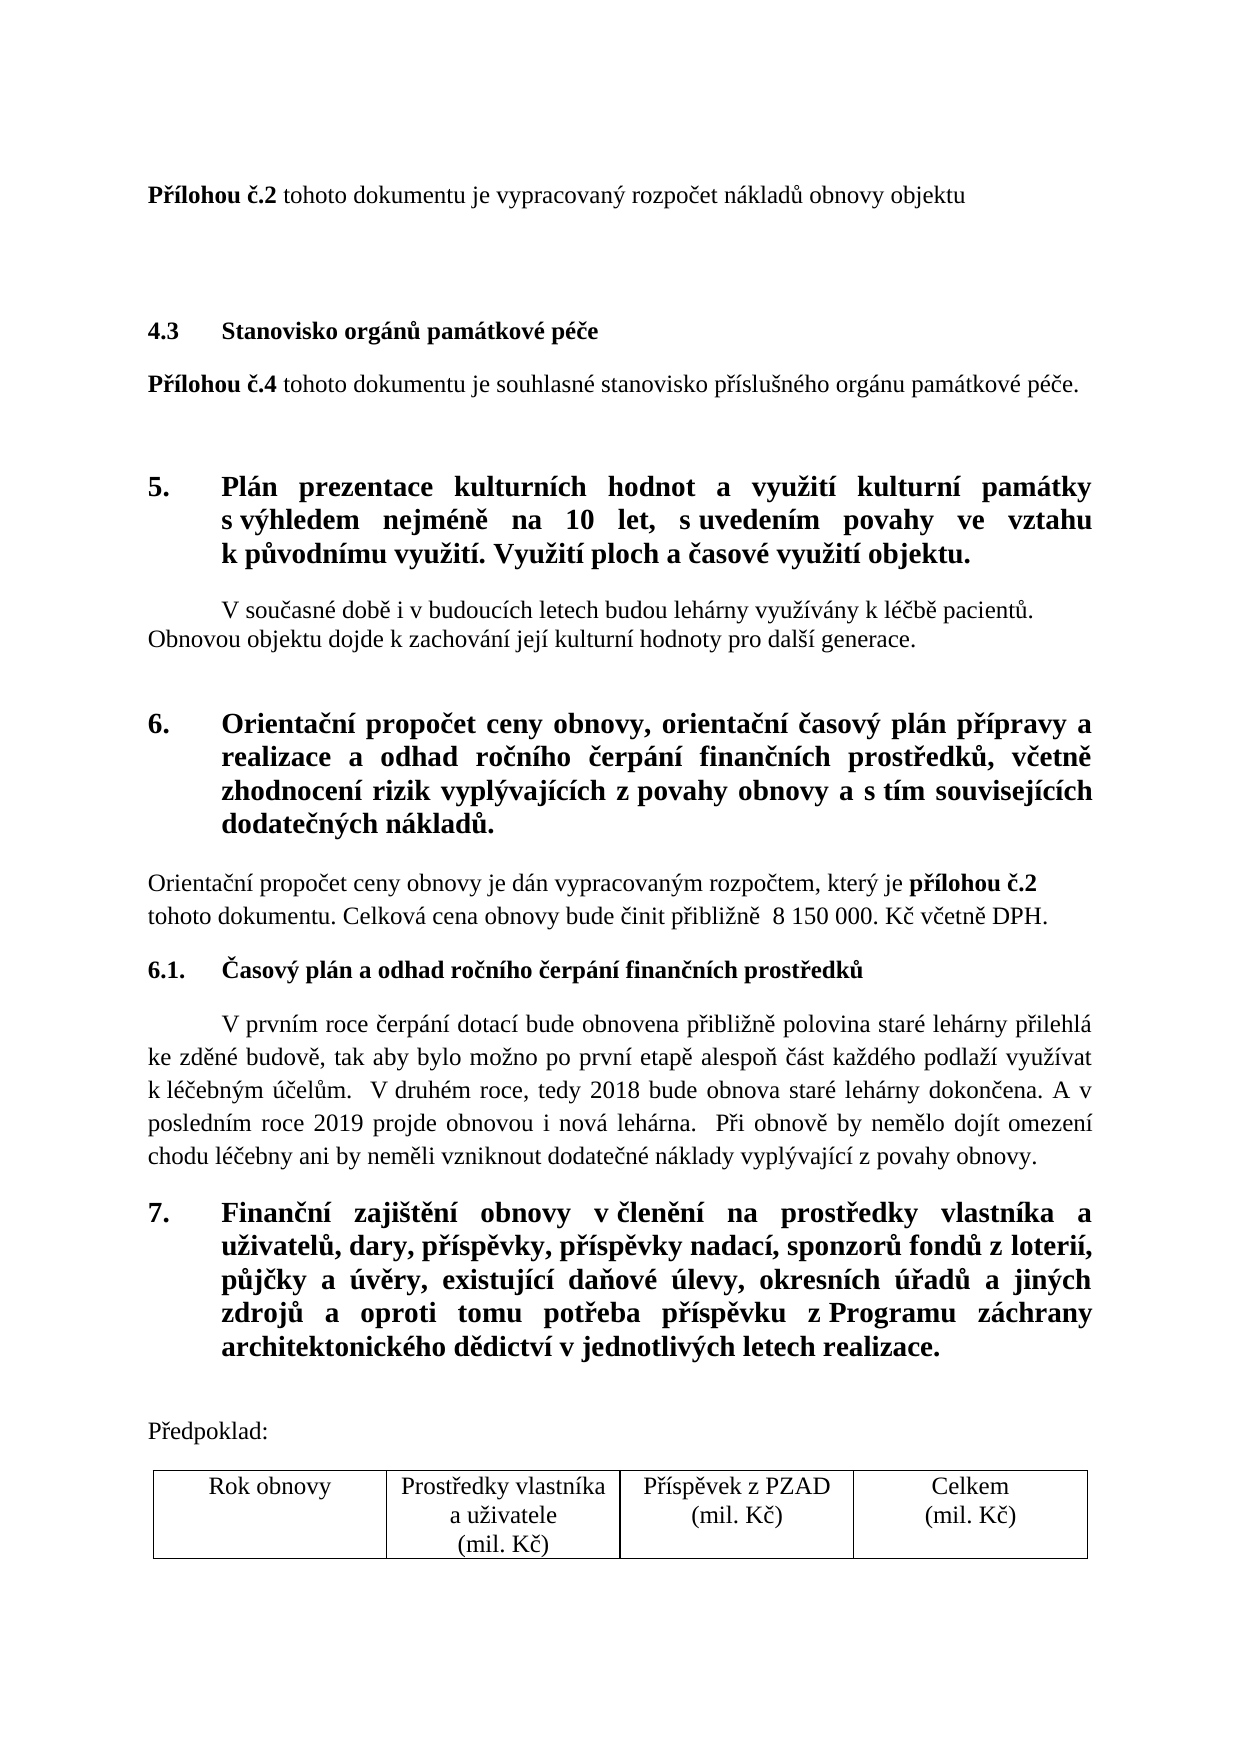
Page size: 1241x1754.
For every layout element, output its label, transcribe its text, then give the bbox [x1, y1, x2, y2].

text V současné době i v budoucích letech budou lehárny využívány k léčbě pacientů. Obnovou objektu dojde k zachování její kulturní hodnoty pro další generace. [148, 596, 1093, 653]
text Orientační propočet ceny obnovy je dán vypracovaným rozpočtem, který je přílohou č.2 tohoto dokumentu. Celková cena obnovy bude činit přibližně 8 150 000. Kč včetně DPH. [148, 868, 1093, 930]
text 6.1. Časový plán a odhad ročního čerpání finančních prostředků [148, 955, 1093, 984]
table_header Celkem (mil. Kč) [854, 1471, 1087, 1557]
table_header Prostředky vlastníka a uživatele (mil. Kč) [387, 1471, 619, 1557]
text Přílohou č.2 tohoto dokumentu je vypracovaný rozpočet nákladů obnovy objektu [148, 181, 1093, 209]
text 6. Orientační propočet ceny obnovy, orientační časový plán přípravy a realizace a odhad ročního čerpání finančních prostředků, včetně zhodnocení rizik vyplývajících z povahy obnovy a s tím souvisejících dodatečných nákladů. [148, 706, 1093, 840]
text Předpoklad: [148, 1416, 1093, 1445]
table_header Rok obnovy [154, 1471, 386, 1557]
text 4.3 Stanovisko orgánů památkové péče [148, 316, 1093, 344]
text 5. Plán prezentace kulturních hodnot a využití kulturní památky s výhledem nejméně na 10 let, s uvedením povahy ve vztahu k původnímu využití. Využití ploch a časové využití objektu. [148, 469, 1093, 569]
text 7. Finanční zajištění obnovy v členění na prostředky vlastníka a uživatelů, dary, příspěvky, příspěvky nadací, sponzorů fondů z loterií, půjčky a úvěry, existující daňové úlevy, okresních úřadů a jiných zdrojů a oproti tomu potřeba příspěvku z Programu záchrany architektonického dědictví v jednotlivých letech realizace. [148, 1195, 1093, 1362]
text V prvním roce čerpání dotací bude obnovena přibližně polovina staré lehárny přilehlá ke zděné budově, tak aby bylo možno po první etapě alespoň část každého podlaží využívat k léčebným účelům. V druhém roce, tedy 2018 bude obnova staré lehárny dokončena. A v posledním roce 2019 projde obnovou i nová lehárna. Při obnově by nemělo dojít omezení chodu léčebny ani by neměli vzniknout dodatečné náklady vyplývající z povahy obnovy. [148, 1009, 1093, 1169]
table_header Příspěvek z PZAD (mil. Kč) [621, 1471, 853, 1557]
text Přílohou č.4 tohoto dokumentu je souhlasné stanovisko příslušného orgánu památkové péče. [148, 369, 1093, 398]
